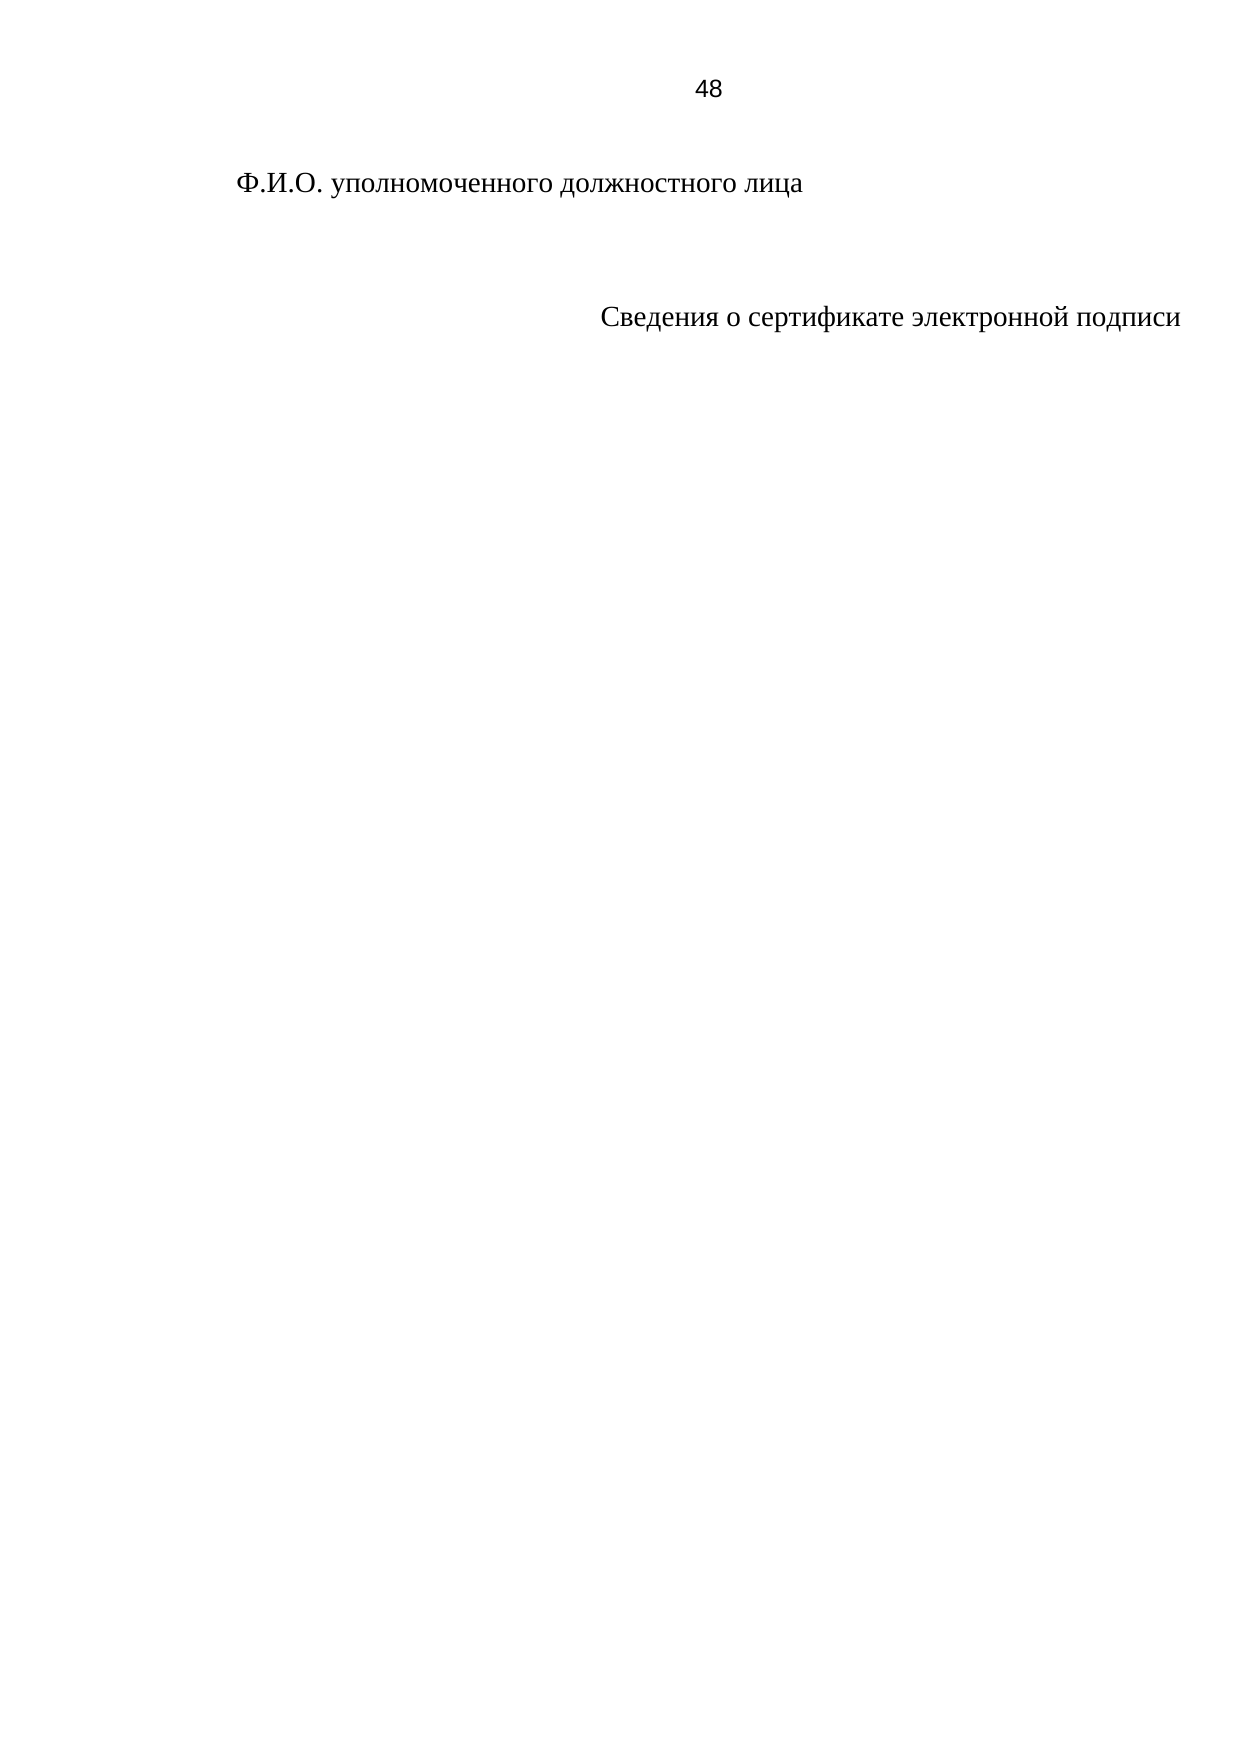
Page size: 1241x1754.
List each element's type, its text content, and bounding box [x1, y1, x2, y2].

text Сведения о сертификате электронной подписи [177, 299, 1181, 332]
text Ф.И.О. уполномоченного должностного лица [177, 165, 1181, 198]
